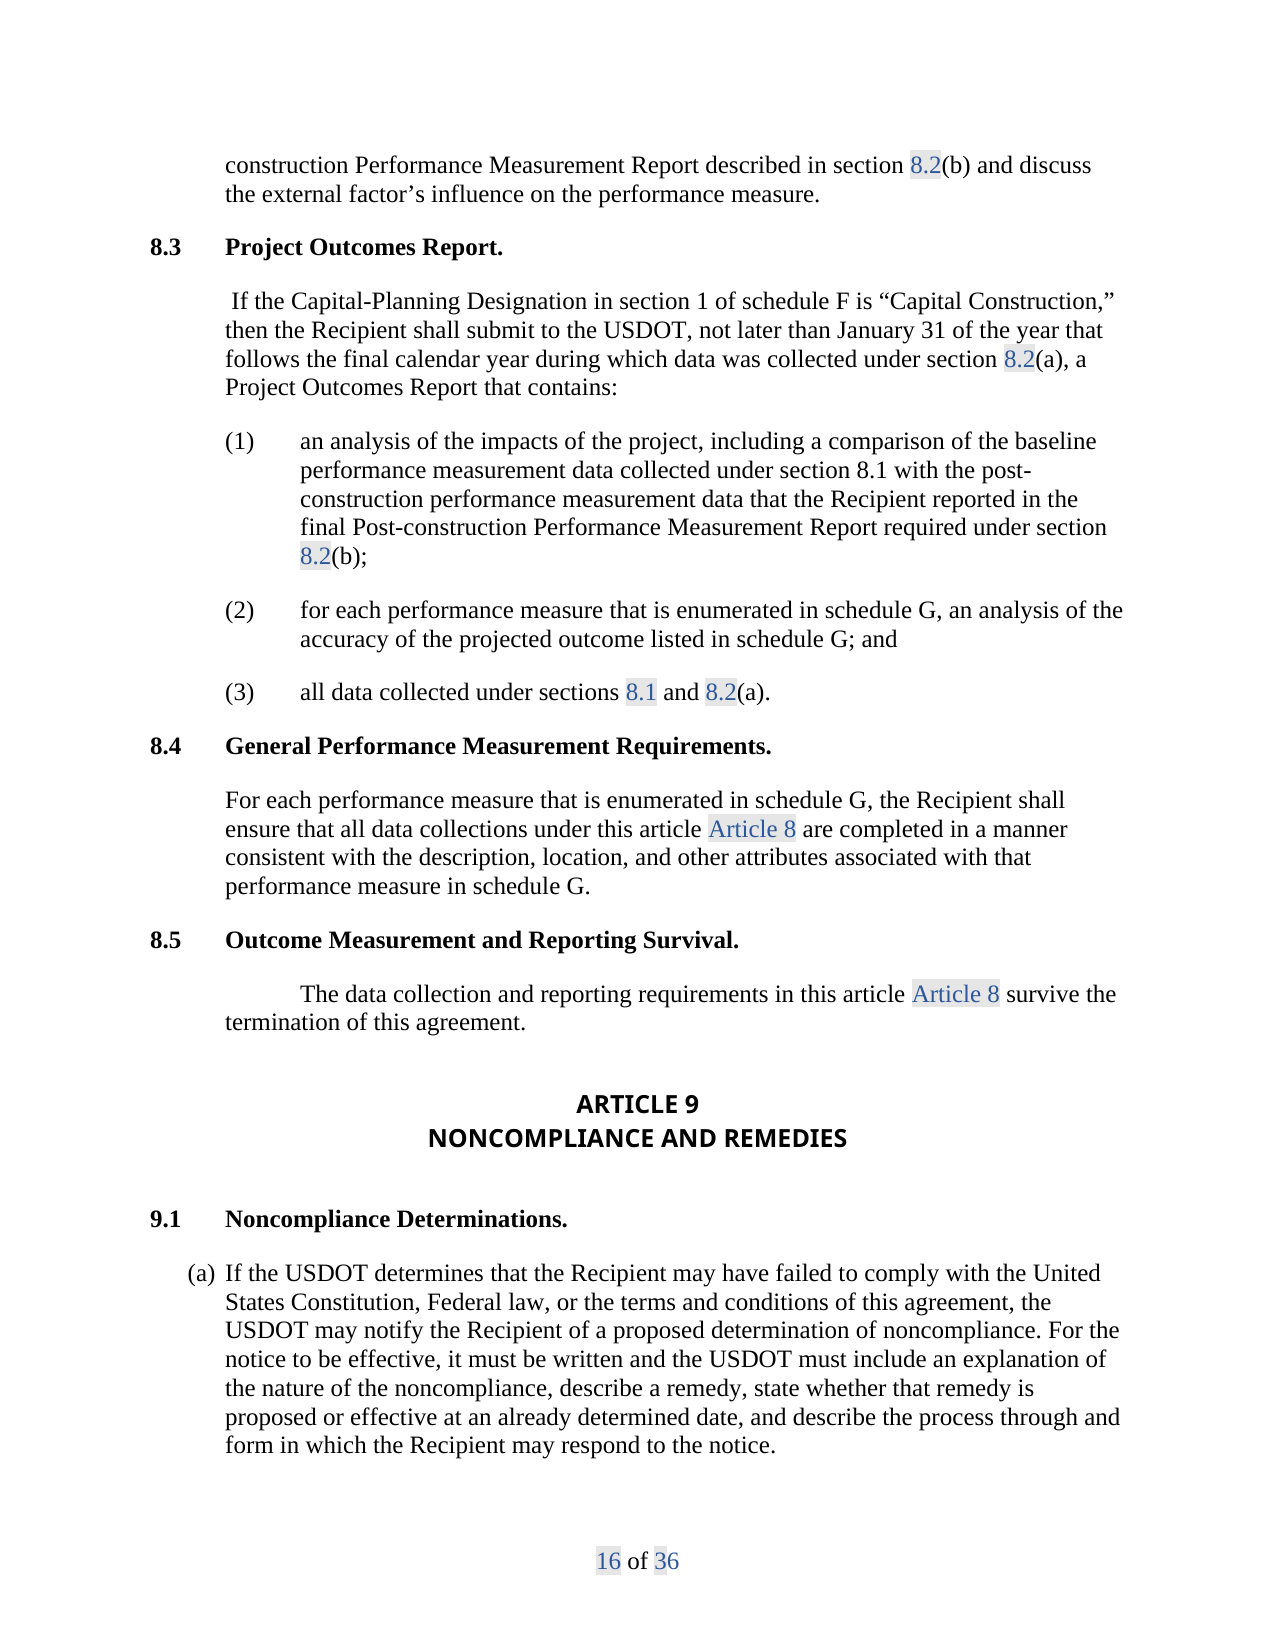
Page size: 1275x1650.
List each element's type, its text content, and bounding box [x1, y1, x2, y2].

subtitle Project Outcomes Report. [150, 232, 1125, 261]
subtitle General Performance Measurement Requirements. [150, 731, 1125, 760]
text (1) an analysis of the impacts of the project, including a comparison of the baseline performance measurement data collected under section 8.1 with the post-construction performance measurement data that the Recipient reported in the final Post-construction Performance Measurement Report required under section 8.2(b); [225, 426, 1125, 570]
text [187, 150, 1125, 207]
text If the Capital-Planning Designation in section 1 of schedule F is “Capital Construction,” then the Recipient shall submit to the USDOT, not later than January 31 of the year that follows the final calendar year during which data was collected under section 8.2(a), a Project Outcomes Report that contains: [225, 286, 1125, 401]
text (3) all data collected under sections 8.1 and 8.2(a). [225, 677, 1125, 706]
subtitle Noncompliance and Remedies [150, 1086, 1125, 1154]
text For each performance measure that is enumerated in schedule G, the Recipient shall ensure that all data collections under this article 8 are completed in a manner consistent with the description, location, and other attributes associated with that performance measure in schedule G. [150, 785, 1125, 900]
text (a) If the USDOT determines that the Recipient may have failed to comply with the United States Constitution, Federal law, or the terms and conditions of this agreement, the USDOT may notify the Recipient of a proposed determination of noncompliance. For the notice to be effective, it must be written and the USDOT must include an explanation of the nature of the noncompliance, describe a remedy, state whether that remedy is proposed or effective at an already determined date, and describe the process through and form in which the Recipient may respond to the notice. [187, 1258, 1125, 1459]
text The data collection and reporting requirements in this article 8 survive the termination of this agreement. [225, 979, 1125, 1036]
subtitle Outcome Measurement and Reporting Survival. [150, 925, 1125, 954]
text (2) for each performance measure that is enumerated in schedule G, an analysis of the accuracy of the projected outcome listed in schedule G; and [225, 595, 1125, 652]
subtitle Noncompliance Determinations. [150, 1204, 1125, 1233]
